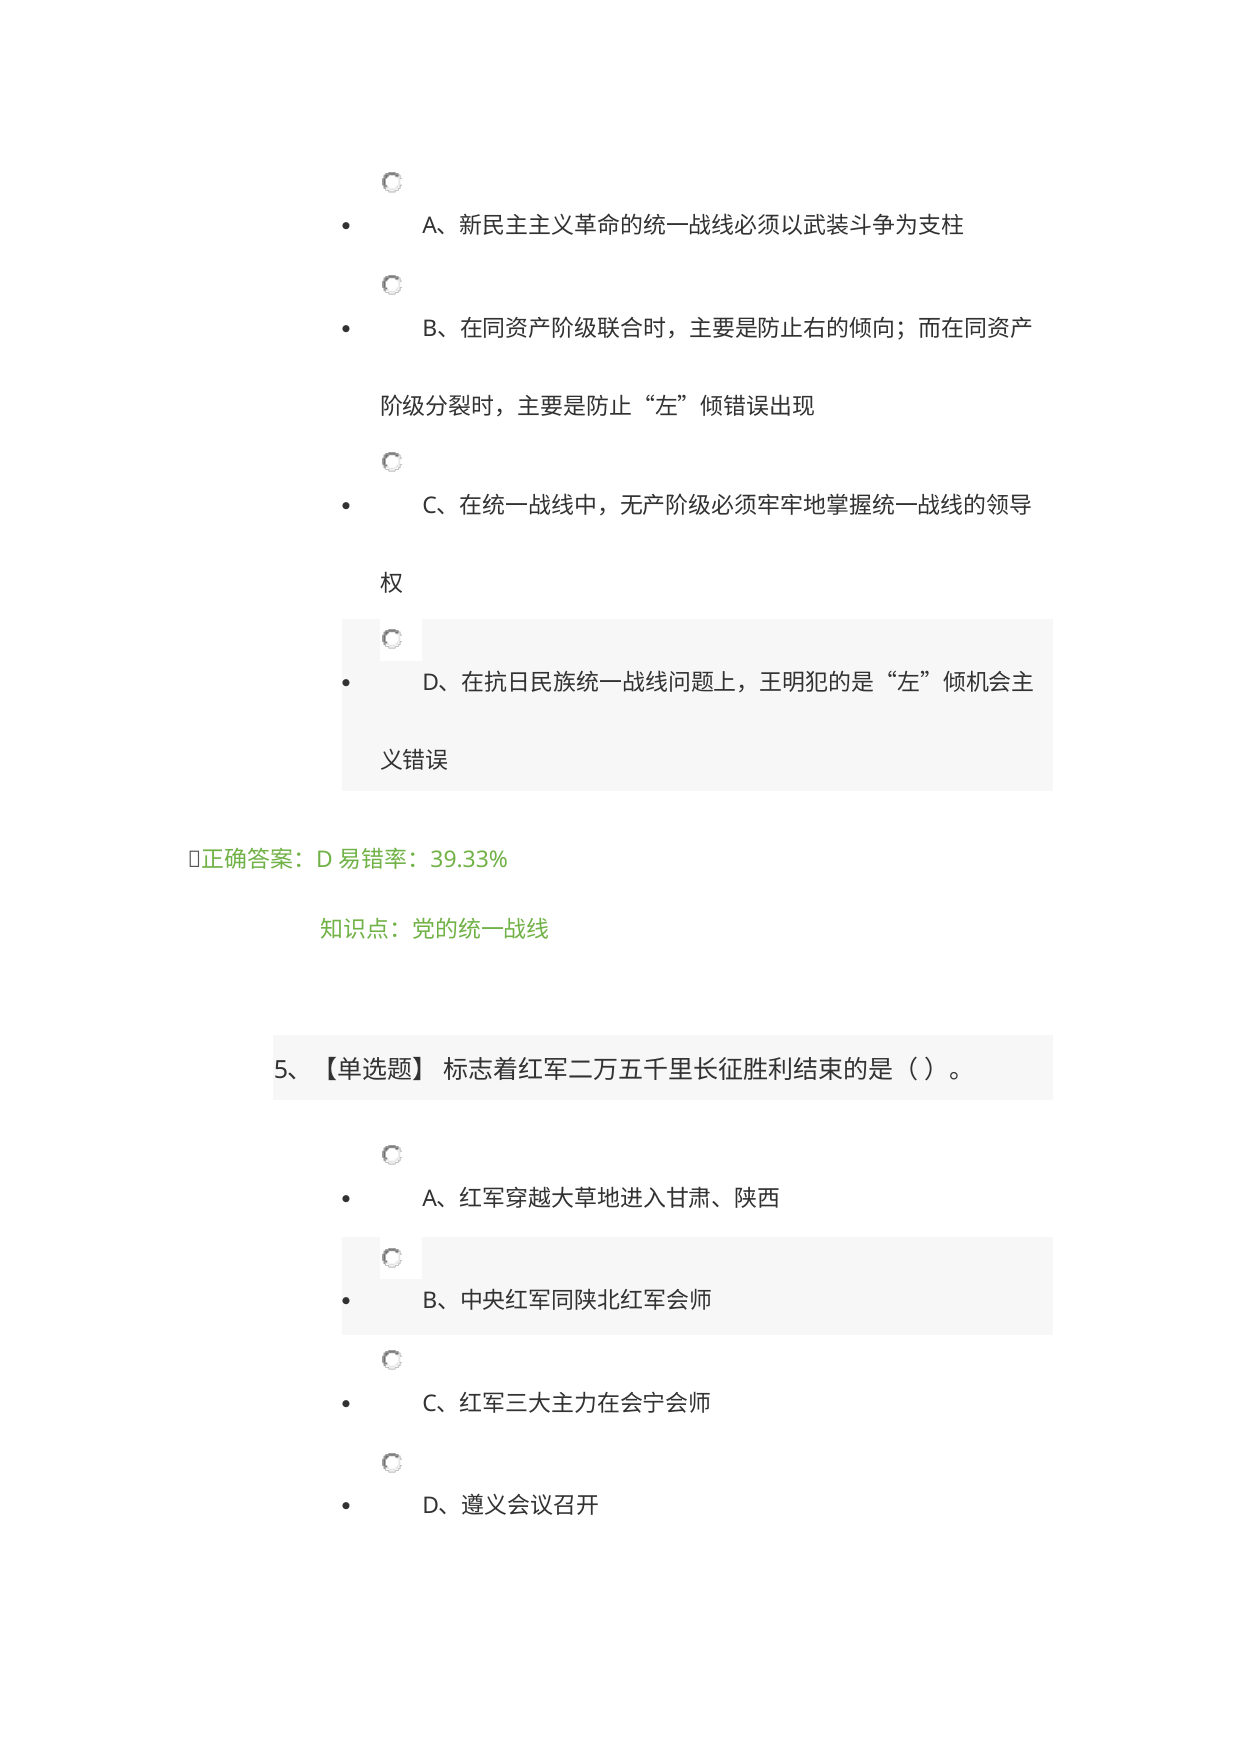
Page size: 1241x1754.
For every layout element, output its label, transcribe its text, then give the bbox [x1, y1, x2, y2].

list D、遵义会议召开 [342, 1442, 1053, 1540]
list B、在同资产阶级联合时，主要是防止右的倾向；而在同资产阶级分裂时，主要是防止“左”倾错误出现 [342, 264, 1053, 437]
list C、红军三大主力在会宁会师 [342, 1340, 1053, 1437]
text 5、【单选题】 标志着红军二万五千里长征胜利结束的是（ ）。 [273, 1035, 1053, 1100]
list C、在统一战线中，无产阶级必须牢牢地掌握统一战线的领导权 [342, 442, 1053, 614]
list A、新民主主义革命的统一战线必须以武装斗争为支柱 [342, 162, 1053, 259]
text 知识点：党的统一战线 [320, 895, 936, 960]
list B、中央红军同陕北红军会师 [342, 1237, 1053, 1335]
list D、在抗日民族统一战线问题上，王明犯的是“左”倾机会主义错误 [342, 619, 1053, 791]
list A、红军穿越大草地进入甘肃、陕西 [342, 1135, 1053, 1232]
text 正确答案：D 易错率：39.33% [187, 825, 1053, 890]
